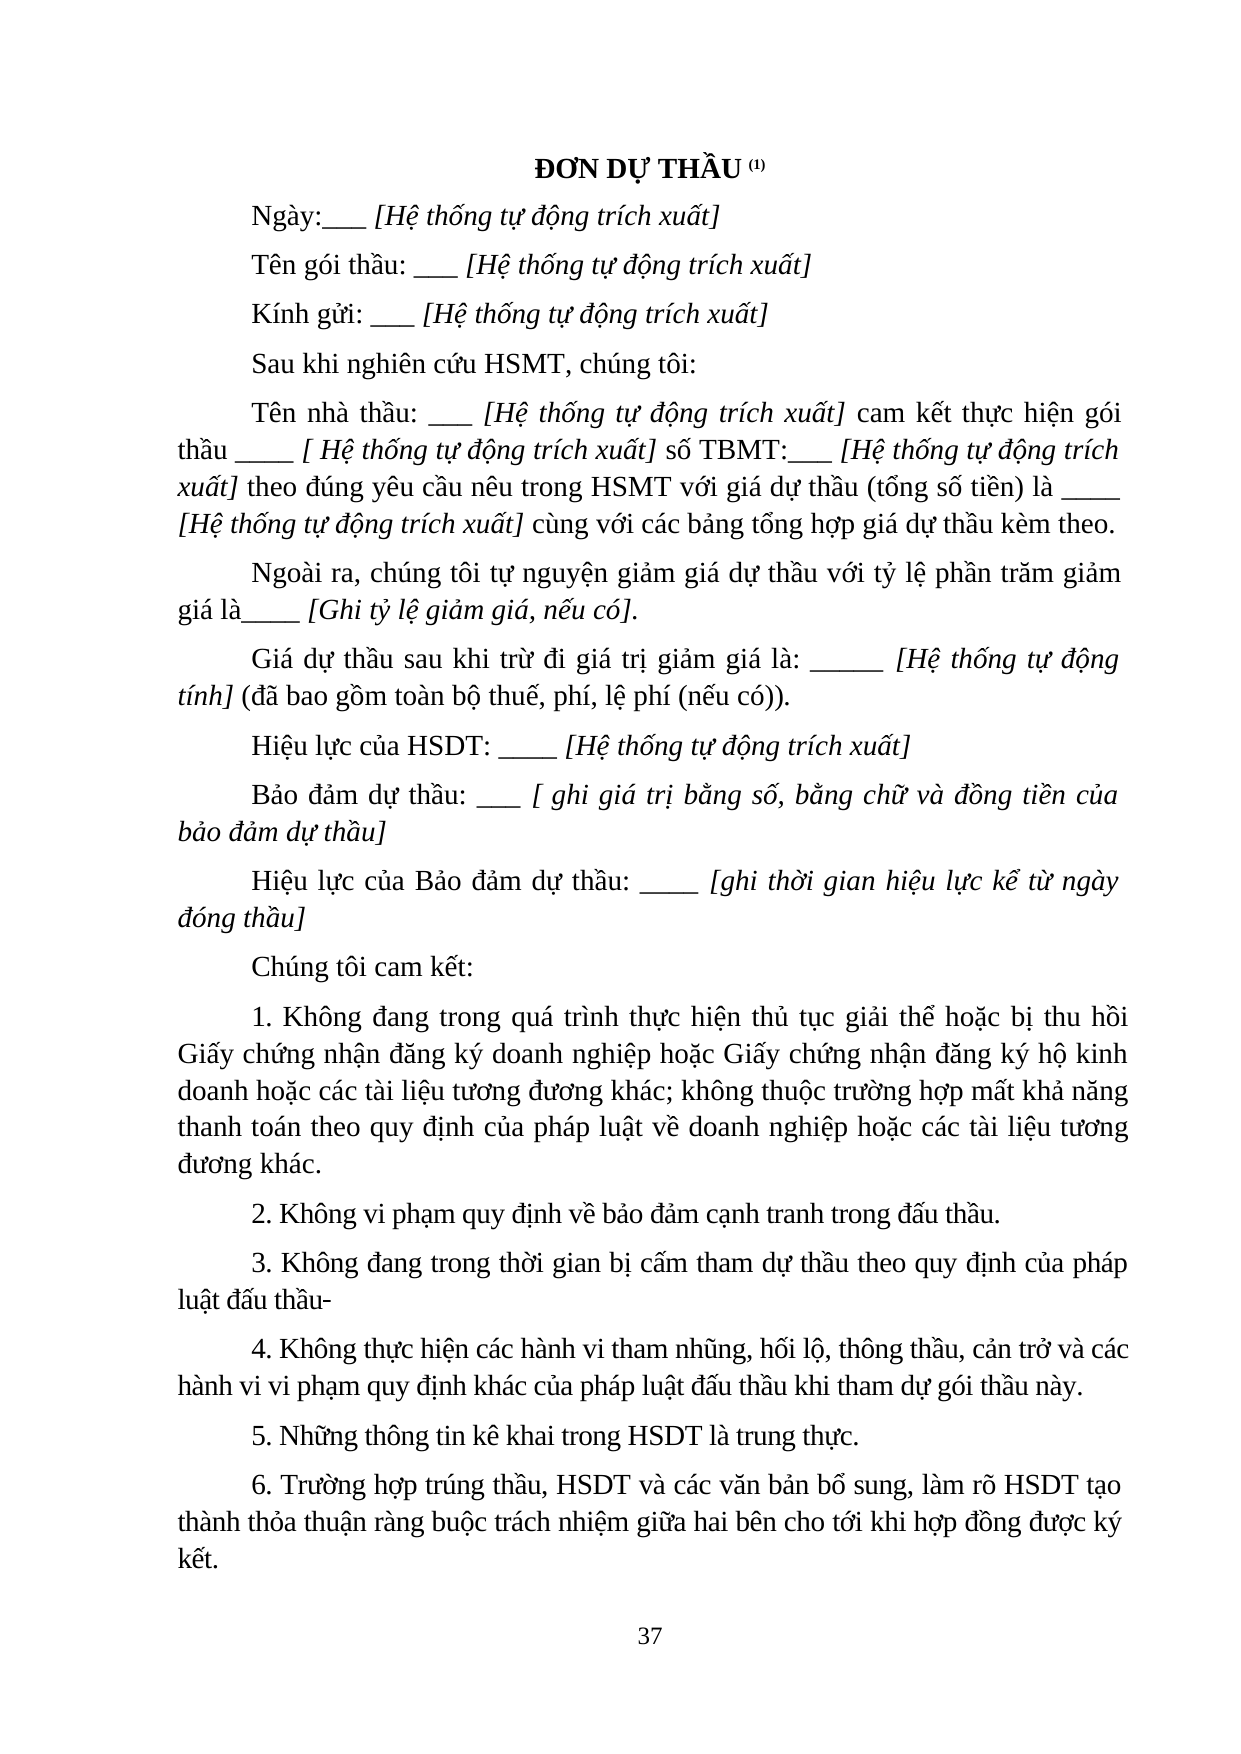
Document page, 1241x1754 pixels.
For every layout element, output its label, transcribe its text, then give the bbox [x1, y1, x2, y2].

text ĐƠN DỰ THẦU (1) [177, 152, 1122, 185]
text Bảo đảm dự thầu: ___ [ ghi giá trị bằng số, bằng chữ và đồng tiền của bảo đảm dự thầu] [177, 777, 1122, 847]
text Hiệu lực của HSDT: ____ [Hệ thống tự động trích xuất] [177, 728, 1122, 761]
text Ngày:___ [Hệ thống tự động trích xuất] [177, 198, 1122, 231]
text 2. Không vi phạm quy định về bảo đảm cạnh tranh trong đấu thầu. [177, 1196, 1129, 1229]
text 3. Không đang trong thời gian bị cấm tham dự thầu theo quy định của pháp luật đấu thầu [177, 1245, 1129, 1316]
text Giá dự thầu sau khi trừ đi giá trị giảm giá là: _____ [Hệ thống tự động tính] (đã bao gồm toàn bộ thuế, phí, lệ phí (nếu có)). [177, 641, 1122, 712]
text Ngoài ra, chúng tôi tự nguyện giảm giá dự thầu với tỷ lệ phần trăm giảm giá là____ [Ghi tỷ lệ giảm giá, nếu có]. [177, 555, 1122, 626]
text Tên nhà thầu: ___ [Hệ thống tự động trích xuất] cam kết thực hiện gói thầu ____ [ Hệ thống tự động trích xuất] số TBMT:___ [Hệ thống tự động trích xuất] theo đúng yêu cầu nêu trong HSMT với giá dự thầu (tổng số tiền) là ____ [Hệ thống tự động trích xuất] cùng với các bảng tổng hợp giá dự thầu kèm theo. [177, 395, 1122, 539]
text Chúng tôi cam kết: [177, 949, 1122, 983]
text 6. Trường hợp trúng thầu, HSDT và các văn bản bổ sung, làm rõ HSDT tạo thành thỏa thuận ràng buộc trách nhiệm giữa hai bên cho tới khi hợp đồng được ký kết. [177, 1467, 1122, 1574]
text 1. Không đang trong quá trình thực hiện thủ tục giải thể hoặc bị thu hồi Giấy chứng nhận đăng ký doanh nghiệp hoặc Giấy chứng nhận đăng ký hộ kinh doanh hoặc các tài liệu tương đương khác; không thuộc trường hợp mất khả năng thanh toán theo quy định của pháp luật về doanh nghiệp hoặc các tài liệu tương đương khác. [177, 999, 1129, 1180]
text Sau khi nghiên cứu HSMT, chúng tôi: [177, 346, 1122, 379]
text 4. Không thực hiện các hành vi tham nhũng, hối lộ, thông thầu, cản trở và các hành vi vi phạm quy định khác của pháp luật đấu thầu khi tham dự gói thầu này. [177, 1331, 1129, 1402]
text Kính gửi: ___ [Hệ thống tự động trích xuất] [177, 296, 1122, 330]
text Hiệu lực của Bảo đảm dự thầu: ____ [ghi thời gian hiệu lực kể từ ngày đóng thầu] [177, 863, 1122, 934]
text 5. Những thông tin kê khai trong HSDT là trung thực. [177, 1418, 1129, 1451]
text Tên gói thầu: ___ [Hệ thống tự động trích xuất] [177, 247, 1122, 281]
